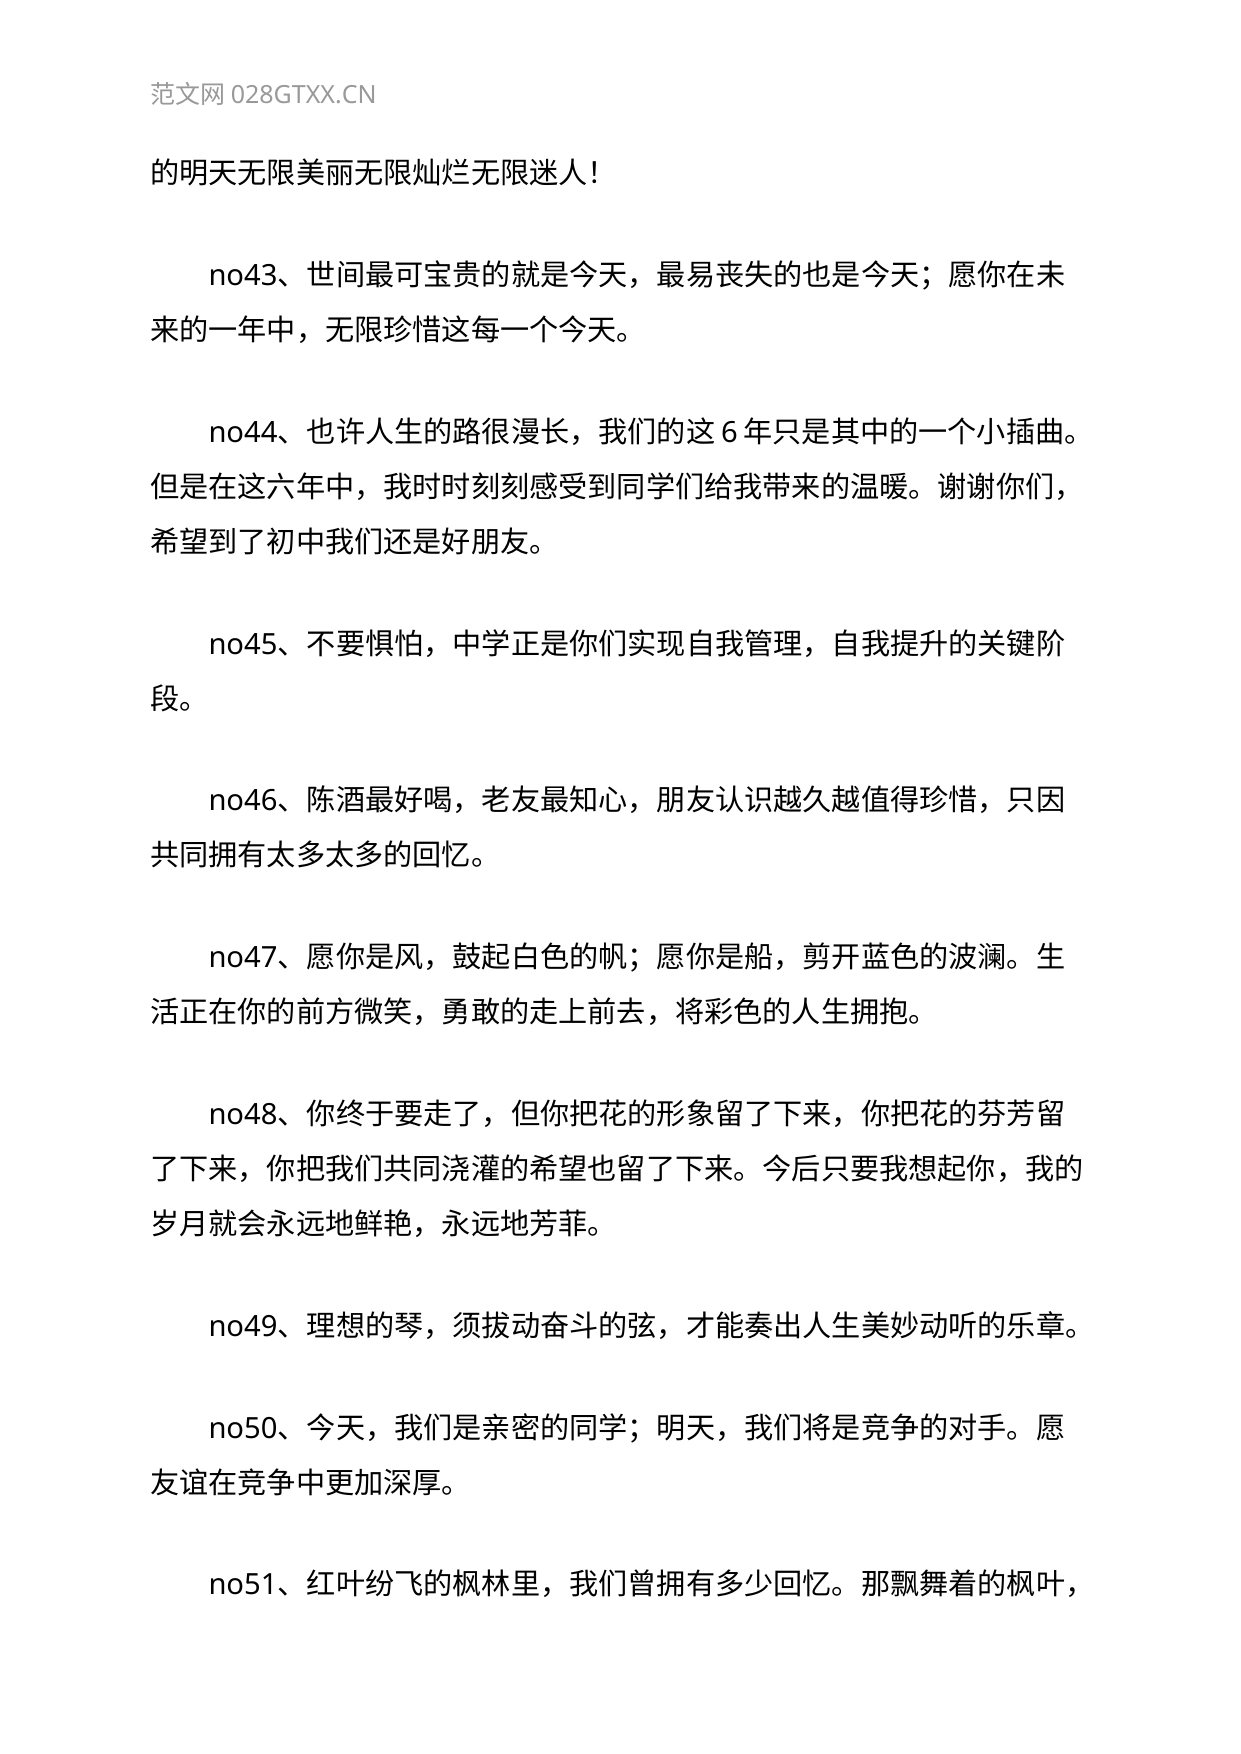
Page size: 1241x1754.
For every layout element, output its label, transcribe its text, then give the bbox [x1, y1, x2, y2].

text no46、陈酒最好喝，老友最知心，朋友认识越久越值得珍惜，只因共同拥有太多太多的回忆。 [150, 777, 1090, 874]
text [150, 1561, 1090, 1603]
text no49、理想的琴，须拔动奋斗的弦，才能奏出人生美妙动听的乐章。 [150, 1302, 1090, 1344]
text no48、你终于要走了，但你把花的形象留了下来，你把花的芬芳留了下来，你把我们共同浇灌的希望也留了下来。今后只要我想起你，我的岁月就会永远地鲜艳，永远地芳菲。 [150, 1091, 1090, 1243]
text no45、不要惧怕，中学正是你们实现自我管理，自我提升的关键阶段。 [150, 620, 1090, 717]
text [150, 150, 1090, 192]
text no50、今天，我们是亲密的同学；明天，我们将是竞争的对手。愿友谊在竞争中更加深厚。 [150, 1404, 1090, 1501]
text no43、世间最可宝贵的就是今天，最易丧失的也是今天；愿你在未来的一年中，无限珍惜这每一个今天。 [150, 252, 1090, 349]
text no47、愿你是风，鼓起白色的帆；愿你是船，剪开蓝色的波澜。生活正在你的前方微笑，勇敢的走上前去，将彩色的人生拥抱。 [150, 934, 1090, 1031]
text no44、也许人生的路很漫长，我们的这6年只是其中的一个小插曲。但是在这六年中，我时时刻刻感受到同学们给我带来的温暖。谢谢你们，希望到了初中我们还是好朋友。 [150, 408, 1090, 561]
